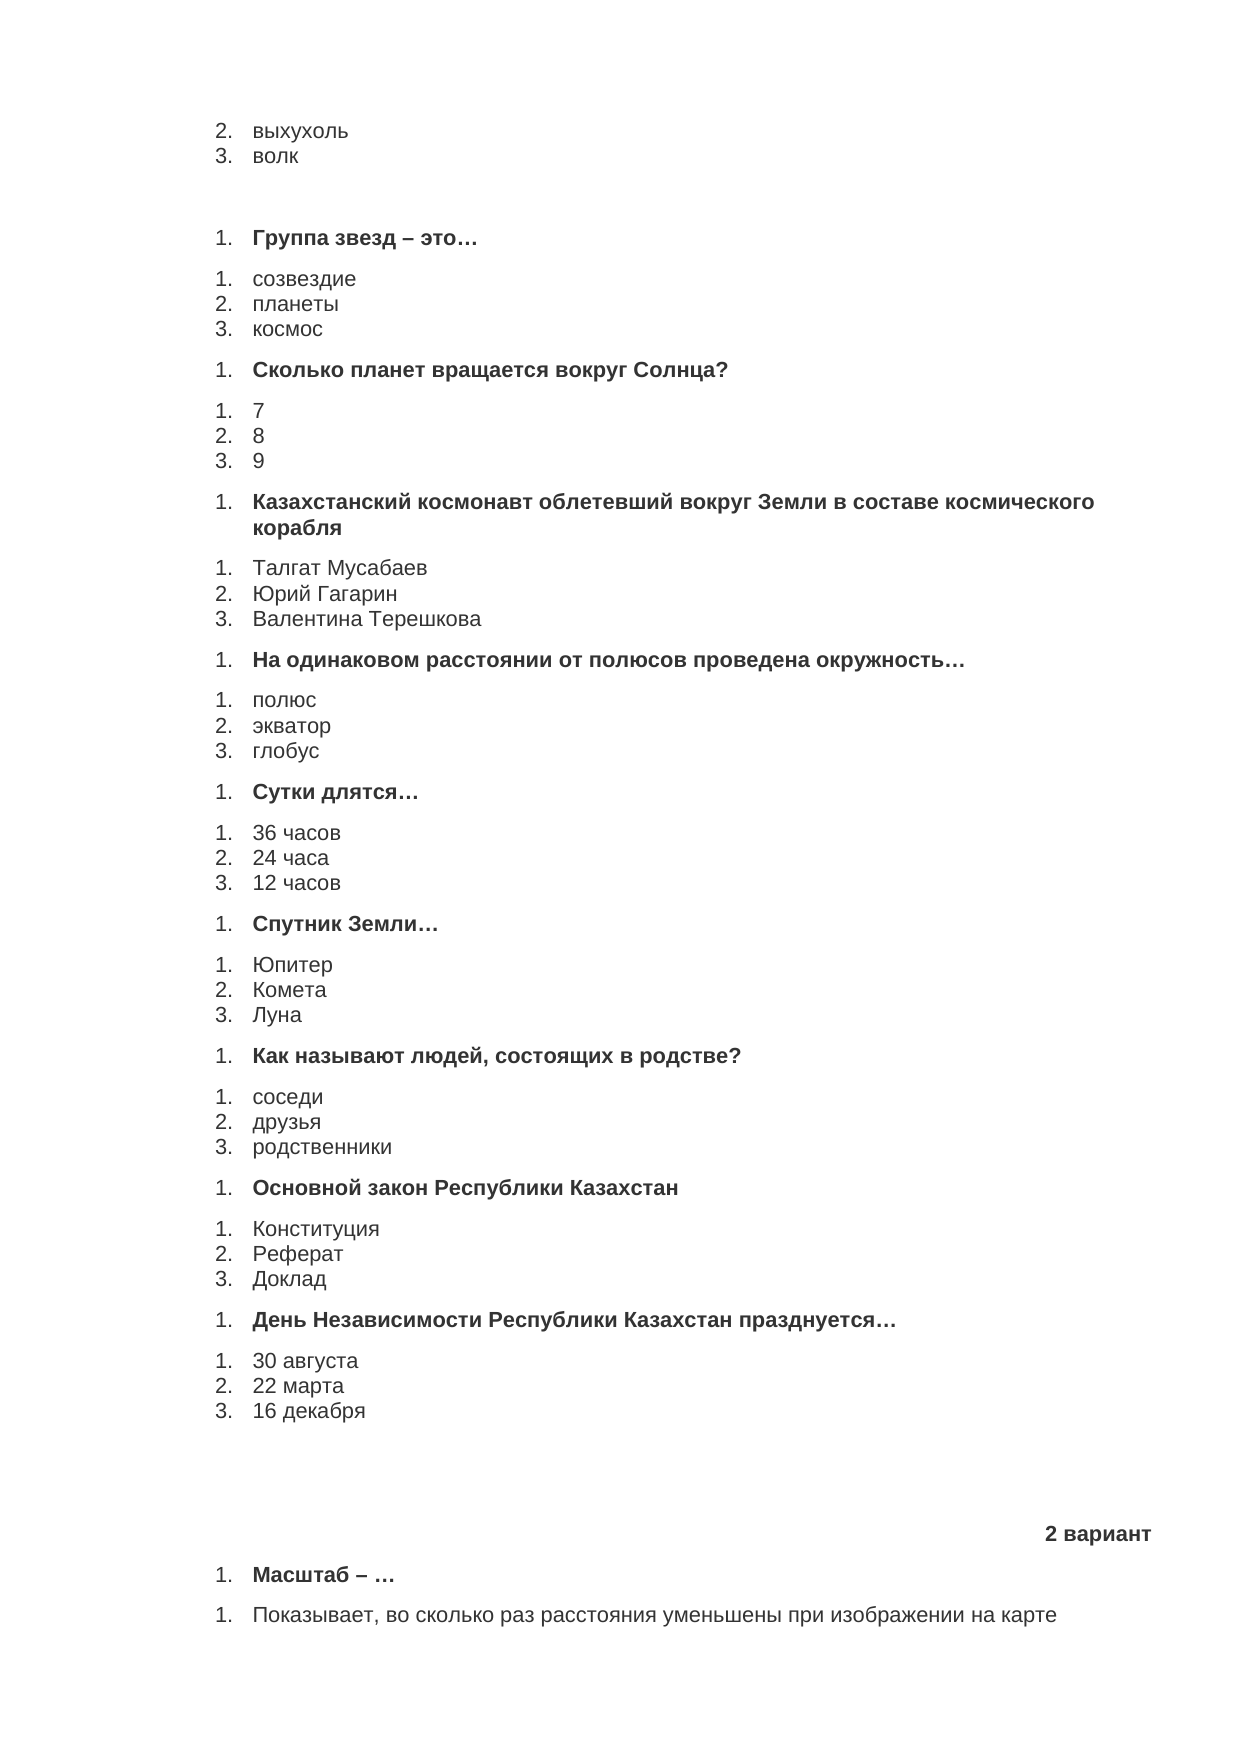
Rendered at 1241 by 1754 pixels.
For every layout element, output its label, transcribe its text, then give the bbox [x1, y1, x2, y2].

list соседи [215, 1083, 1152, 1109]
list Сколько планет вращается вокруг Солнца? [215, 357, 1152, 382]
list Группа звезд – это… [215, 225, 1152, 250]
list Сутки длятся… [215, 778, 1152, 804]
list День Независимости Республики Казахстан празднуется… [215, 1307, 1152, 1332]
list волк [215, 143, 1152, 168]
list Как называют людей, состоящих в родстве? [215, 1043, 1152, 1068]
list 7 [215, 398, 1152, 423]
list друзья [215, 1109, 1152, 1134]
list Основной закон Республики Казахстан [215, 1175, 1152, 1200]
list 8 [215, 423, 1152, 448]
list 30 августа [215, 1348, 1152, 1373]
list Конституция [215, 1216, 1152, 1241]
list Валентина Терешкова [215, 606, 1152, 631]
list Спутник Земли… [215, 911, 1152, 936]
list Юпитер [215, 951, 1152, 977]
list Доклад [215, 1266, 1152, 1291]
list На одинаковом расстоянии от полюсов проведена окружность… [215, 646, 1152, 672]
list 36 часов [215, 819, 1152, 844]
list 24 часа [215, 844, 1152, 870]
text 2 вариант [177, 1521, 1152, 1546]
list 12 часов [215, 870, 1152, 895]
list Реферат [215, 1241, 1152, 1266]
list 16 декабря [215, 1398, 1152, 1423]
list родственники [215, 1134, 1152, 1159]
list Комета [215, 977, 1152, 1002]
list полюс [215, 687, 1152, 712]
list Показывает, во сколько раз расстояния уменьшены при изображении на карте [215, 1602, 1152, 1627]
list Юрий Гагарин [215, 580, 1152, 606]
list выхухоль [215, 118, 1152, 143]
list 9 [215, 448, 1152, 473]
list экватор [215, 712, 1152, 738]
list планеты [215, 291, 1152, 316]
list космос [215, 316, 1152, 341]
list Казахстанский космонавт облетевший вокруг Земли в составе космического корабля [215, 489, 1152, 539]
list Талгат Мусабаев [215, 555, 1152, 580]
list Масштаб – … [215, 1561, 1152, 1587]
list глобус [215, 738, 1152, 763]
list 22 марта [215, 1373, 1152, 1398]
list Луна [215, 1002, 1152, 1027]
list созвездие [215, 266, 1152, 291]
